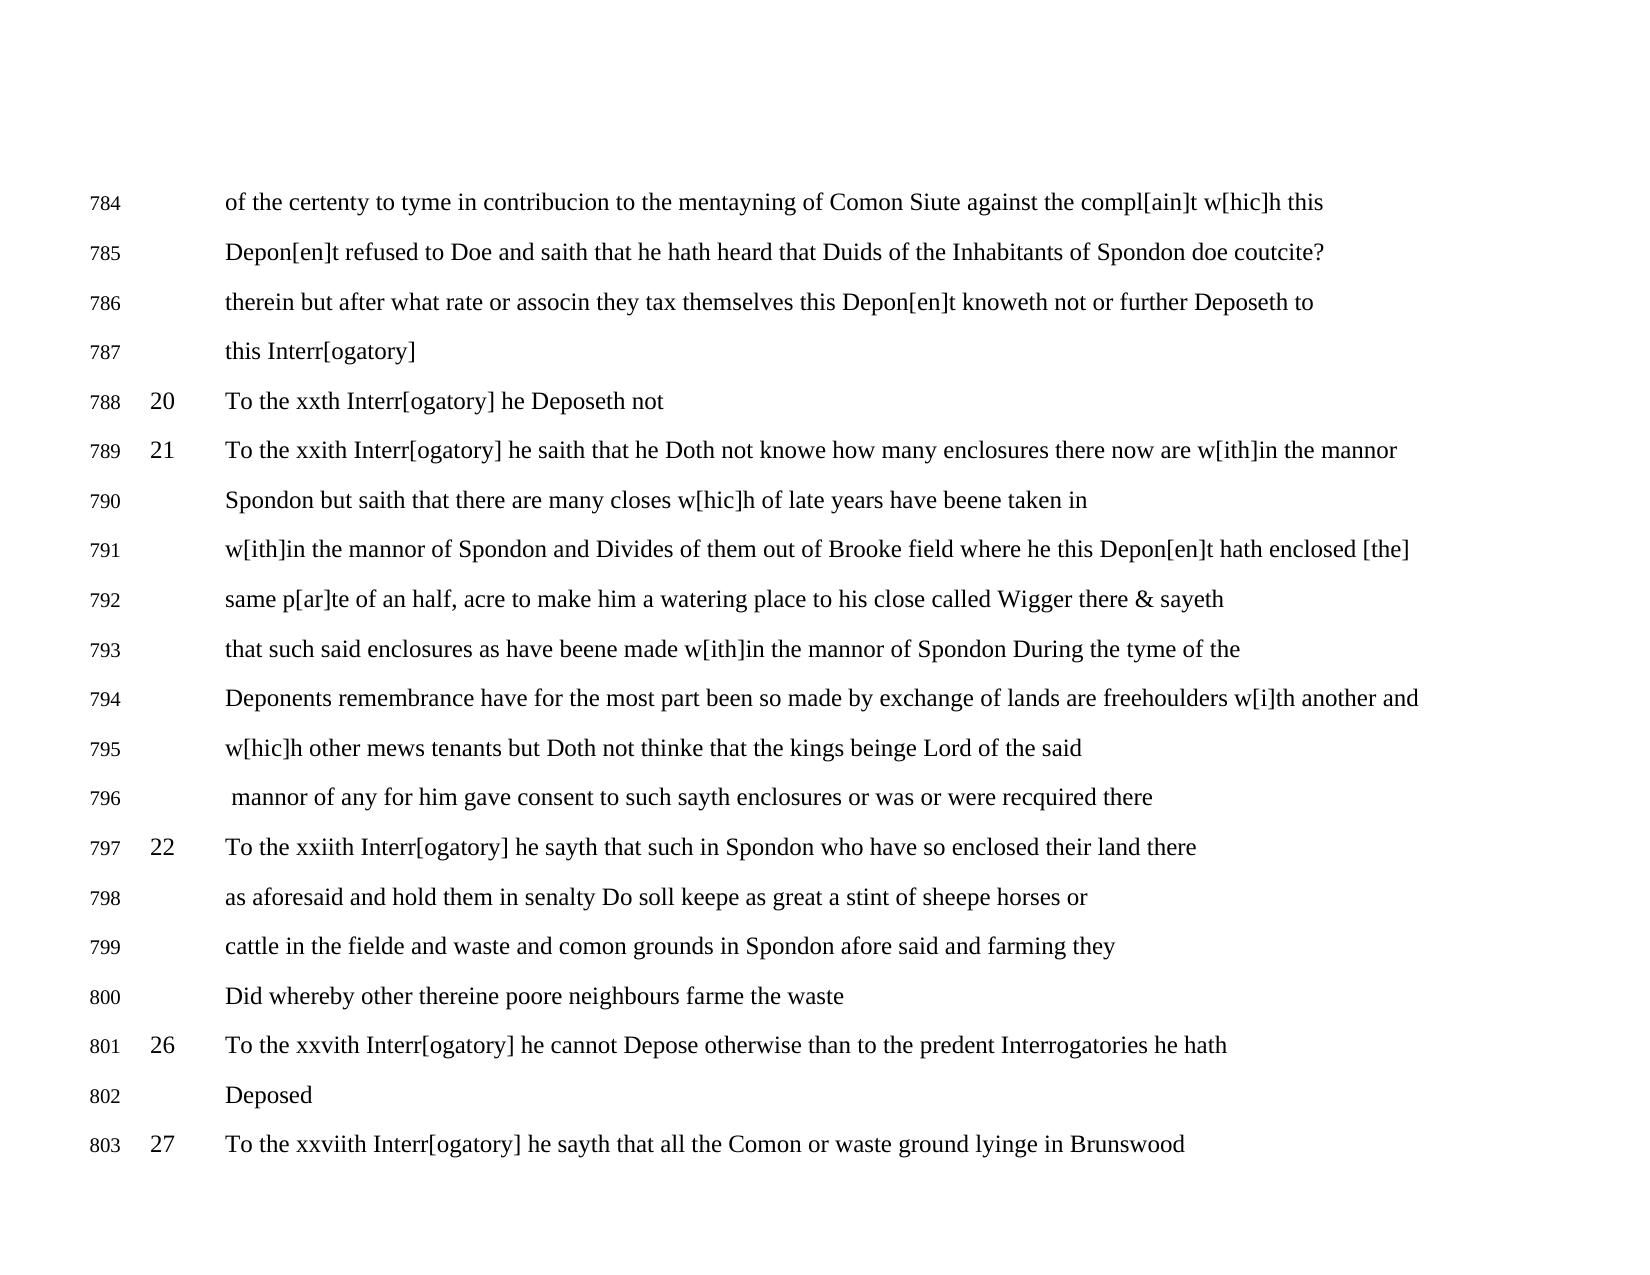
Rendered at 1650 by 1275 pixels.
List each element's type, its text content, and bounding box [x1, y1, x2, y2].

text of the certenty to tyme in contribucion to the mentayning of Comon Siute against the compl[ain]t w[hic]h this [225, 187, 1624, 216]
text therein but after what rate or associn they tax themselves this Depon[en]t knoweth not or further Deposeth to [150, 287, 1624, 315]
text cattle in the fielde and waste and comon grounds in Spondon afore said and farming they [150, 931, 1624, 960]
text Deposed [150, 1080, 1624, 1109]
text same p[ar]te of an half, acre to make him a watering place to his close called Wigger there & sayeth [150, 584, 1624, 613]
text that such said enclosures as have beene made w[ith]in the mannor of Spondon During the tyme of the [150, 634, 1624, 662]
text 21 To the xxith Interr[ogatory] he saith that he Doth not knowe how many enclosures there now are w[ith]in the mannor [150, 435, 1624, 464]
text 22 To the xxiith Interr[ogatory] he sayth that such in Spondon who have so enclosed their land there [150, 832, 1624, 861]
text 20 To the xxth Interr[ogatory] he Deposeth not [150, 386, 1624, 414]
text as aforesaid and hold them in senalty Do soll keepe as great a stint of sheepe horses or [150, 882, 1624, 910]
text w[hic]h other mews tenants but Doth not thinke that the kings beinge Lord of the said [225, 733, 1624, 762]
text 26 To the xxvith Interr[ogatory] he cannot Depose otherwise than to the predent Interrogatories he hath [150, 1030, 1624, 1059]
text mannor of any for him gave consent to such sayth enclosures or was or were recquired there [150, 782, 1624, 811]
text Depon[en]t refused to Doe and saith that he hath heard that Duids of the Inhabitants of Spondon doe coutcite? [150, 237, 1624, 266]
text this Interr[ogatory] [150, 336, 1624, 365]
text Did whereby other thereine poore neighbours farme the waste [150, 981, 1624, 1009]
text 27 To the xxviith Interr[ogatory] he sayth that all the Comon or waste ground lyinge in Brunswood [150, 1129, 1624, 1158]
text Spondon but saith that there are many closes w[hic]h of late years have beene taken in [150, 485, 1624, 514]
text Deponents remembrance have for the most part been so made by exchange of lands are freehoulders w[i]th another and [225, 683, 1624, 712]
text w[ith]in the mannor of Spondon and Divides of them out of Brooke field where he this Depon[en]t hath enclosed [the] [150, 534, 1624, 563]
